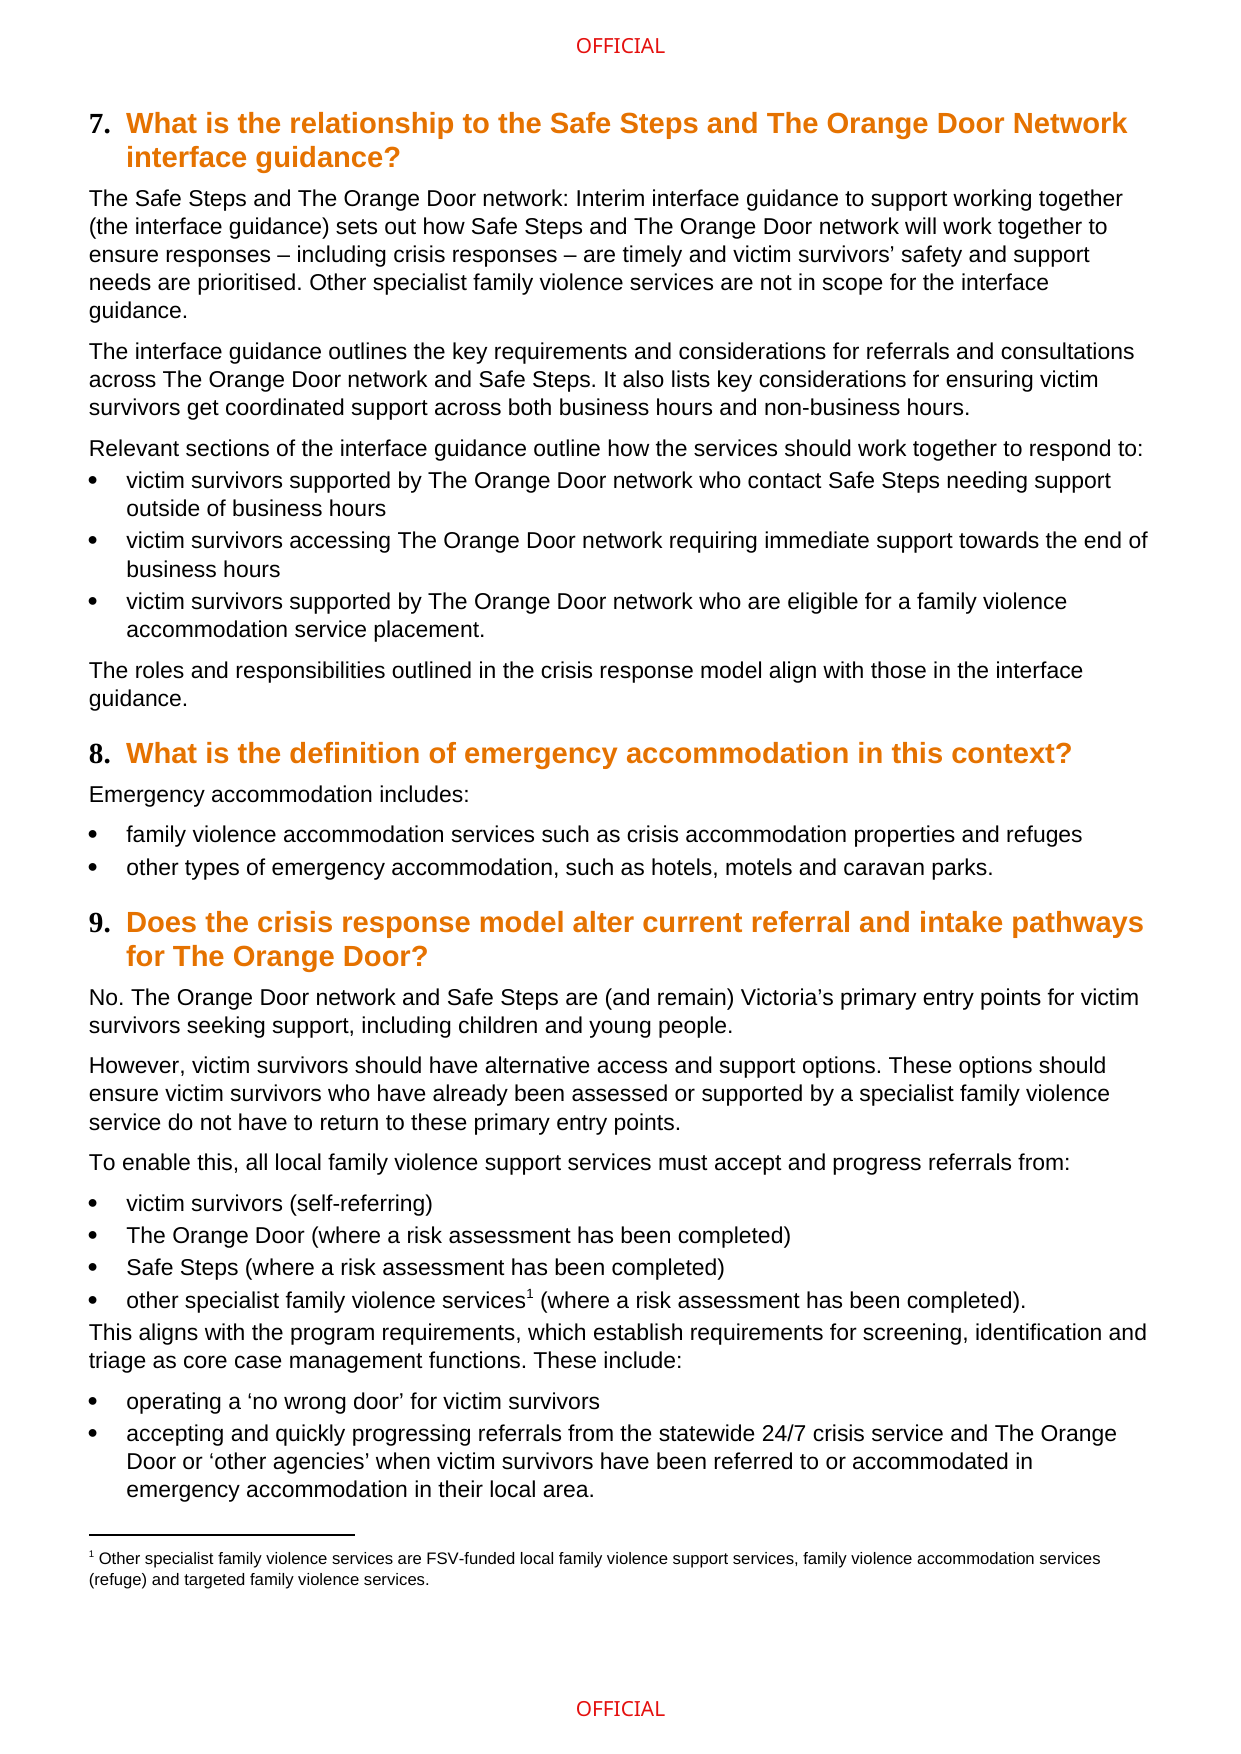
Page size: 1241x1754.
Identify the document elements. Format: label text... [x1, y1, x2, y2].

text family violence accommodation services such as crisis accommodation properties and refuges [89, 820, 1152, 848]
text victim survivors supported by The Orange Door network who contact Safe Steps needing support outside of business hours [89, 465, 1152, 521]
text The Safe Steps and The Orange Door network: Interim interface guidance to support working together (the interface guidance) sets out how Safe Steps and The Orange Door network will work together to ensure responses – including crisis responses – are timely and victim survivors’ safety and support needs are prioritised. Other specialist family violence services are not in scope for the interface guidance. [89, 183, 1152, 323]
text The interface guidance outlines the key requirements and considerations for referrals and consultations across The Orange Door network and Safe Steps. It also lists key considerations for ensuring victim survivors get coordinated support across both business hours and non-business hours. [89, 336, 1152, 420]
text No. The Orange Door network and Safe Steps are (and remain) Victoria’s primary entry points for victim survivors seeking support, including children and young people. [89, 982, 1152, 1038]
list Relevant sections of the interface guidance outline how the services should work together to respond to: [89, 433, 1152, 461]
text victim survivors (self-referring) [89, 1188, 1152, 1216]
text However, victim survivors should have alternative access and support options. These options should ensure victim survivors who have already been assessed or supported by a specialist family violence service do not have to return to these primary entry points. [89, 1050, 1152, 1135]
text victim survivors accessing The Orange Door network requiring immediate support towards the end of business hours [89, 526, 1152, 582]
text operating a ‘no wrong door’ for victim survivors [89, 1386, 1152, 1414]
subtitle Does the crisis response model alter current referral and intake pathways for The Orange Door? [89, 905, 1152, 972]
subtitle What is the definition of emergency accommodation in this context? [89, 736, 1152, 770]
text The roles and responsibilities outlined in the crisis response model align with those in the interface guidance. [89, 655, 1152, 711]
text Safe Steps (where a risk assessment has been completed) [89, 1252, 1152, 1281]
text The Orange Door (where a risk assessment has been completed) [89, 1220, 1152, 1248]
text victim survivors supported by The Orange Door network who are eligible for a family violence accommodation service placement. [89, 586, 1152, 642]
text Emergency accommodation includes: [89, 779, 1152, 807]
text accepting and quickly progressing referrals from the statewide 24/7 crisis service and The Orange Door or ‘other agencies’ when victim survivors have been referred to or accommodated in emergency accommodation in their local area. [89, 1418, 1152, 1502]
text This aligns with the program requirements, which establish requirements for screening, identification and triage as core case management functions. These include: [89, 1317, 1152, 1373]
subtitle What is the relationship to the Safe Steps and The Orange Door Network interface guidance? [89, 106, 1152, 173]
text To enable this, all local family violence support services must accept and progress referrals from: [89, 1147, 1152, 1175]
text other types of emergency accommodation, such as hotels, motels and caravan parks. [89, 852, 1152, 880]
text other specialist family violence services (where a risk assessment has been completed). [89, 1285, 1152, 1313]
